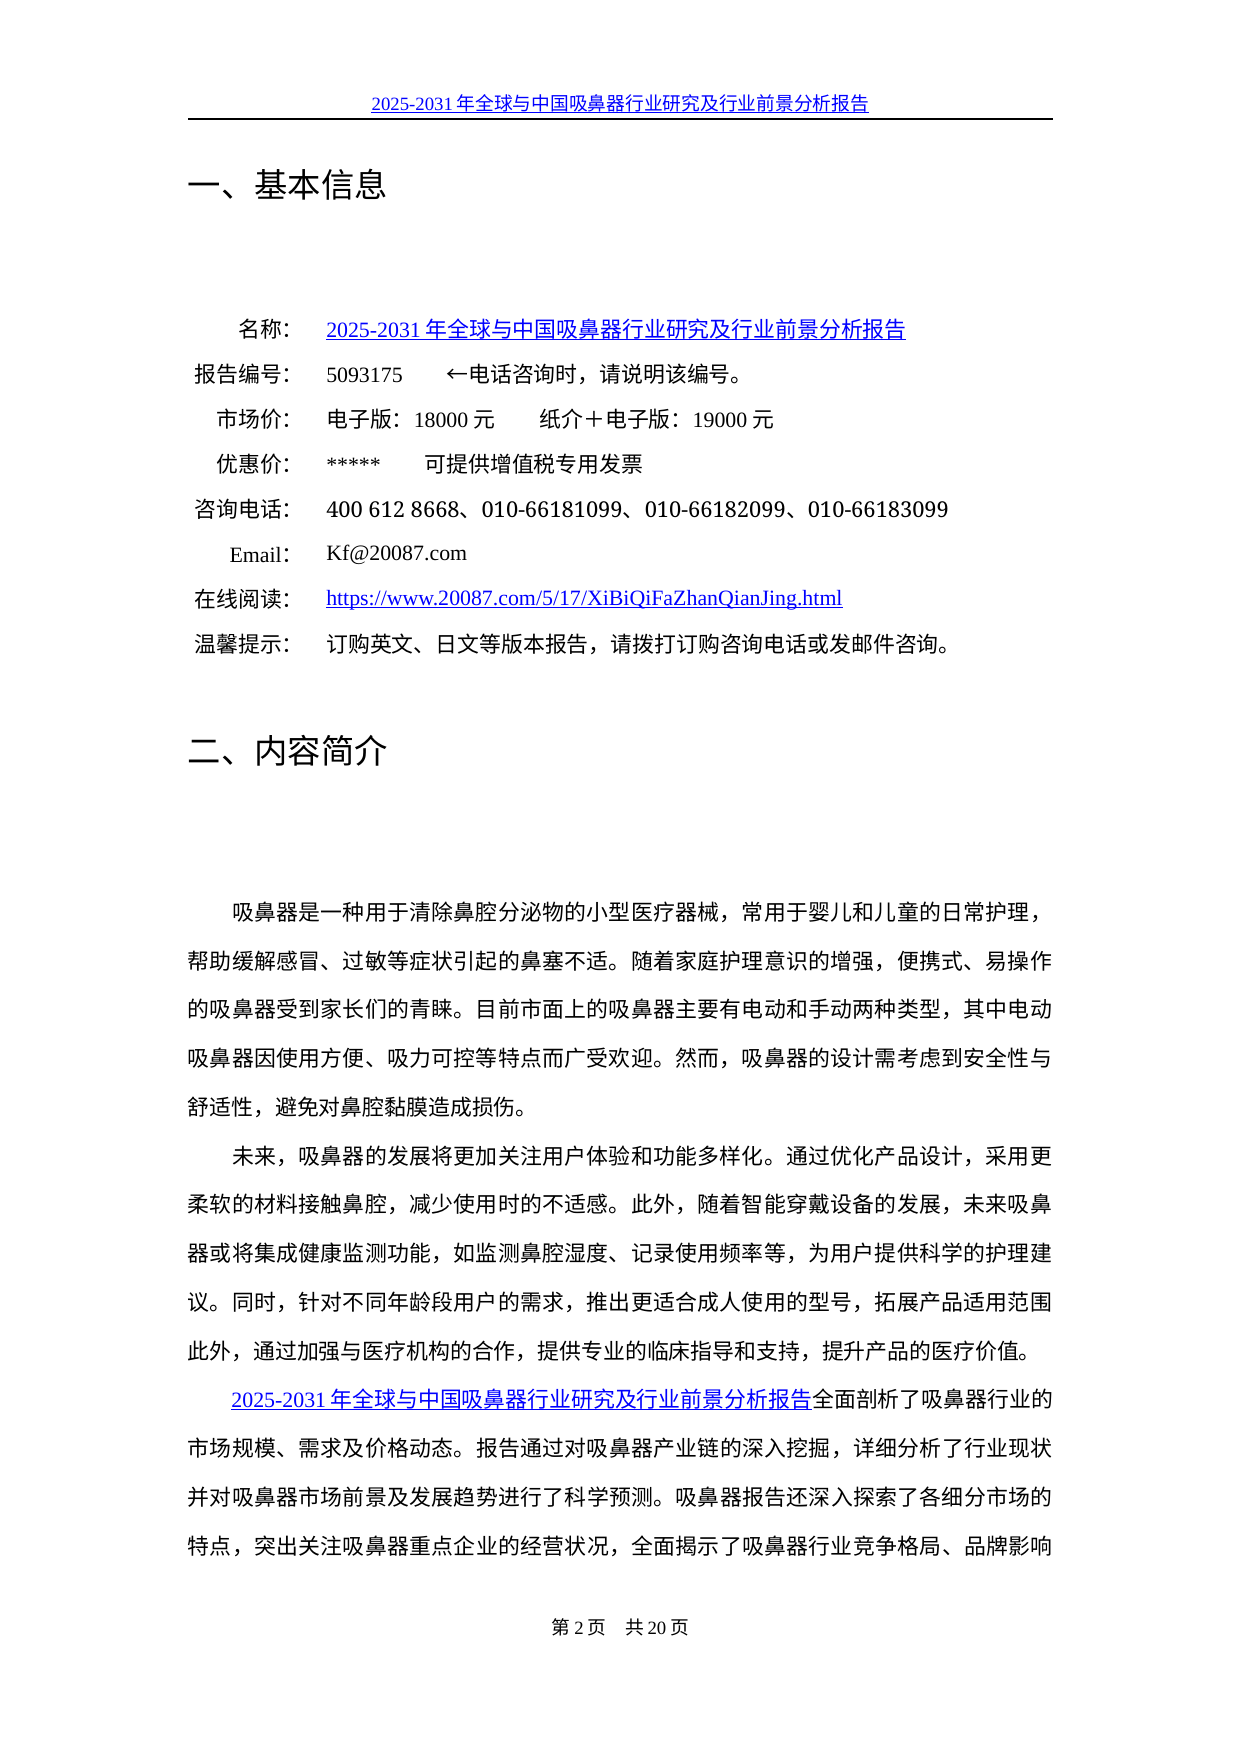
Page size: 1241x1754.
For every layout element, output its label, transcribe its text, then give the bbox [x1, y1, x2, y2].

title 一、基本信息 [187, 150, 1053, 215]
table_cell ***** 可提供增值税专用发票 [315, 447, 1073, 492]
table_cell 400 612 8668、010-66181099、010-66182099、010-66183099 [315, 492, 1073, 537]
table_cell 优惠价： [167, 447, 315, 492]
table_header 名称： [167, 312, 315, 357]
table_cell 温馨提示： [167, 627, 315, 672]
table_cell 5093175 ←电话咨询时，请说明该编号。 [315, 357, 1073, 402]
table_cell 咨询电话： [167, 492, 315, 537]
table_cell Kf@20087.com [315, 537, 1073, 582]
table_cell 报告编号： [167, 357, 315, 402]
table_cell 电子版：18000 元 纸介＋电子版：19000 元 [315, 402, 1073, 447]
title 二、内容简介 [187, 717, 1053, 782]
table_cell Email： [167, 537, 315, 582]
table_cell 市场价： [167, 402, 315, 447]
table_cell 在线阅读： [167, 582, 315, 627]
table_header 2025-2031年全球与中国吸鼻器行业研究及行业前景分析报告 [315, 312, 1073, 357]
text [187, 894, 1053, 1561]
table_cell 订购英文、日文等版本报告，请拨打订购咨询电话或发邮件咨询。 [315, 627, 1073, 672]
table_cell [315, 582, 1073, 627]
